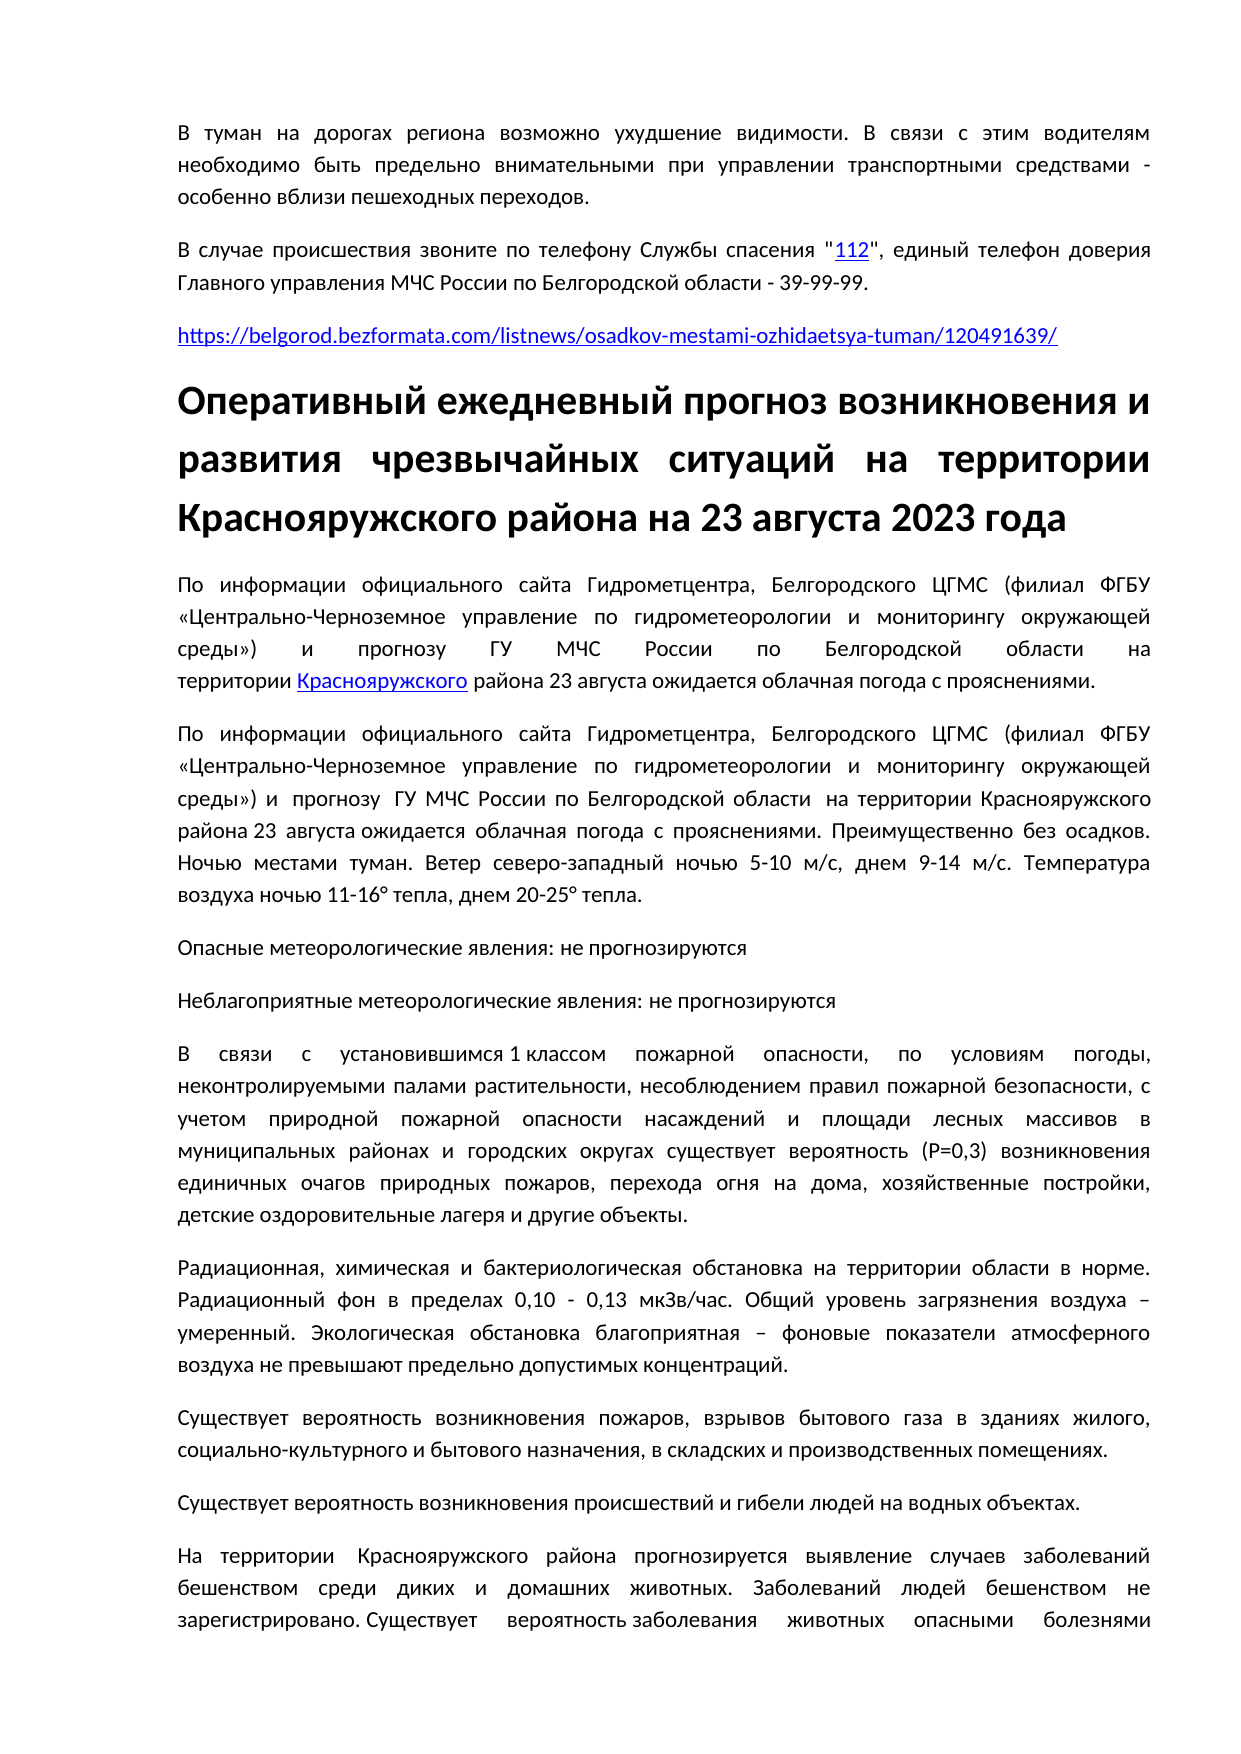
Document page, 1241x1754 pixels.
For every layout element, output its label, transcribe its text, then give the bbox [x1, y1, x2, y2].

text Опасные метеорологические явления: не прогнозируются [177, 933, 1152, 961]
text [177, 1541, 1152, 1634]
text По информации официального сайта Гидрометцентра, Белгородского ЦГМС (филиал ФГБУ «Центрально-Черноземное управление по гидрометеорологии и мониторингу окружающей среды») и прогнозу ГУ МЧС России по Белгородской области на территории Краснояружского района 23 августа ожидается облачная погода с прояснениями. [177, 570, 1152, 694]
text Радиационная, химическая и бактериологическая обстановка на территории области в норме. Радиационный фон в пределах 0,10 - 0,13 мкЗв/час. Общий уровень загрязнения воздуха – умеренный. Экологическая обстановка благоприятная – фоновые показатели атмосферного воздуха не превышают предельно допустимых концентраций. [177, 1253, 1152, 1378]
text Существует вероятность возникновения происшествий и гибели людей на водных объектах. [177, 1488, 1152, 1516]
text В случае происшествия звоните по телефону Службы спасения "112", единый телефон доверия Главного управления МЧС России по Белгородской области - 39-99-99. [177, 236, 1152, 296]
text https://belgorod.bezformata.com/listnews/osadkov-mestami-ozhidaetsya-tuman/120491639/ [177, 321, 1152, 349]
text Неблагоприятные метеорологические явления: не прогнозируются [177, 986, 1152, 1014]
text В туман на дорогах региона возможно ухудшение видимости. В связи с этим водителям необходимо быть предельно внимательными при управлении транспортными средствами - особенно вблизи пешеходных переходов. [177, 118, 1152, 211]
text В связи с установившимся 1 классом пожарной опасности, по условиям погоды, неконтролируемыми палами растительности, несоблюдением правил пожарной безопасности, с учетом природной пожарной опасности насаждений и площади лесных массивов в муниципальных районах и городских округах существует вероятность (Р=0,3) возникновения единичных очагов природных пожаров, перехода огня на дома, хозяйственные постройки, детские оздоровительные лагеря и другие объекты. [177, 1039, 1152, 1228]
text Существует вероятность возникновения пожаров, взрывов бытового газа в зданиях жилого, социально-культурного и бытового назначения, в складских и производственных помещениях. [177, 1403, 1152, 1463]
text По информации официального сайта Гидрометцентра, Белгородского ЦГМС (филиал ФГБУ «Центрально-Черноземное управление по гидрометеорологии и мониторингу окружающей среды») и прогнозу ГУ МЧС России по Белгородской области на территории Краснояружского района 23 августа ожидается облачная погода с прояснениями. Преимущественно без осадков. Ночью местами туман. Ветер северо-западный ночью 5-10 м/с, днем 9-14 м/с. Температура воздуха ночью 11-16° тепла, днем 20-25° тепла. [177, 719, 1152, 908]
text Оперативный ежедневный прогноз возникновения и развития чрезвычайных ситуаций на территории Краснояружского района на 23 августа 2023 года [177, 374, 1152, 541]
